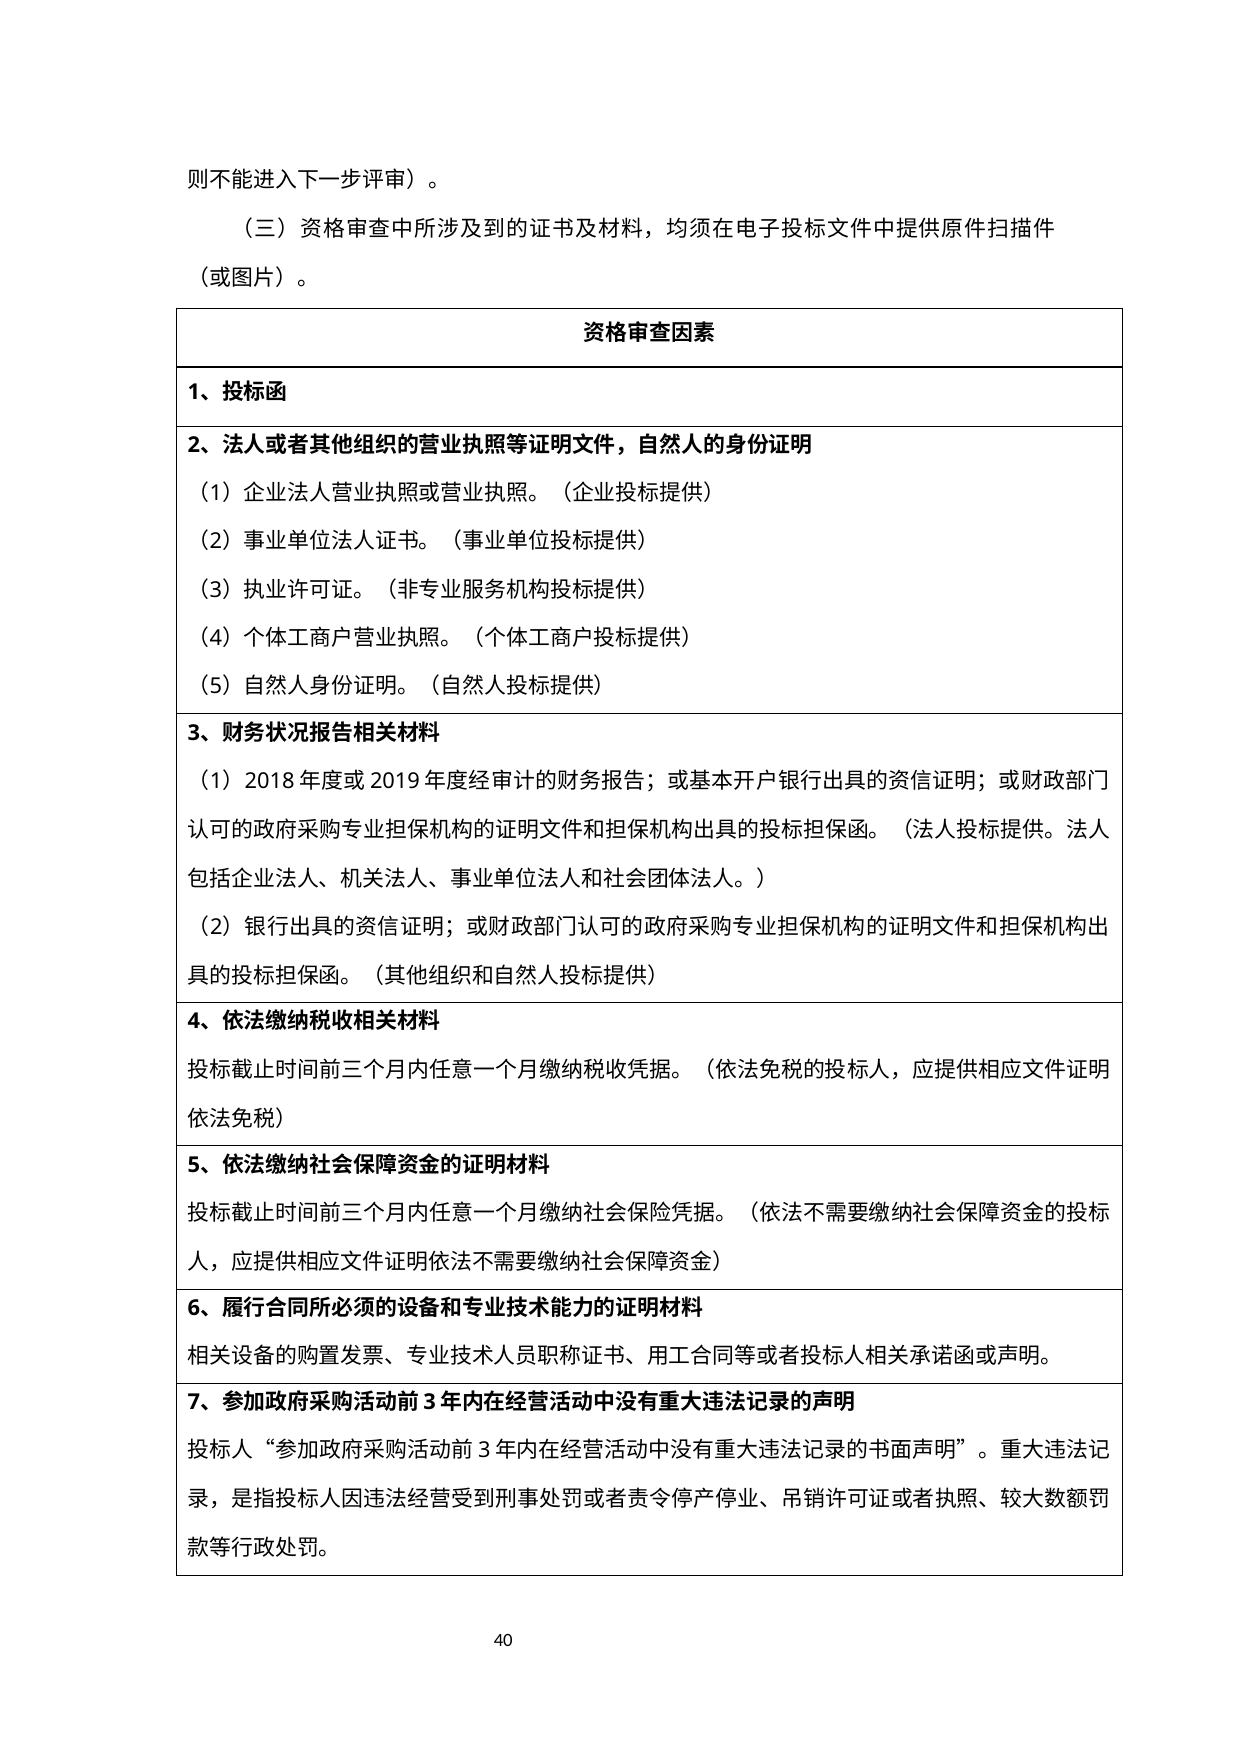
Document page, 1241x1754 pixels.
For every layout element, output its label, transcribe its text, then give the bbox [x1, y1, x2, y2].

table_cell 1、投标函 [177, 368, 1122, 426]
table_cell 5、依法缴纳社会保障资金的证明材料 投标截止时间前三个月内任意一个月缴纳社会保险凭据。（依法不需要缴纳社会保障资金的投标人，应提供相应文件证明依法不需要缴纳社会保障资金） [177, 1146, 1122, 1288]
table_cell 2、法人或者其他组织的营业执照等证明文件，自然人的身份证明 （1）企业法人营业执照或营业执照。（企业投标提供） （2）事业单位法人证书。（事业单位投标提供） （3）执业许可证。（非专业服务机构投标提供） （4）个体工商户营业执照。（个体工商户投标提供） （5）自然人身份证明。（自然人投标提供） [177, 427, 1122, 713]
table_cell 4、依法缴纳税收相关材料 投标截止时间前三个月内任意一个月缴纳税收凭据。（依法免税的投标人，应提供相应文件证明依法免税） [177, 1003, 1122, 1145]
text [187, 162, 1056, 194]
table_header 资格审查因素 [177, 309, 1122, 366]
table_cell 7、参加政府采购活动前3年内在经营活动中没有重大违法记录的声明 投标人“参加政府采购活动前3年内在经营活动中没有重大违法记录的书面声明”。重大违法记录，是指投标人因违法经营受到刑事处罚或者责令停产停业、吊销许可证或者执照、较大数额罚款等行政处罚。 [177, 1384, 1122, 1575]
text （三）资格审查中所涉及到的证书及材料，均须在电子投标文件中提供原件扫描件（或图片）。 [187, 210, 1056, 292]
table_cell 3、财务状况报告相关材料 （1）2018年度或2019年度经审计的财务报告；或基本开户银行出具的资信证明；或财政部门认可的政府采购专业担保机构的证明文件和担保机构出具的投标担保函。（法人投标提供。法人包括企业法人、机关法人、事业单位法人和社会团体法人。） （2）银行出具的资信证明；或财政部门认可的政府采购专业担保机构的证明文件和担保机构出具的投标担保函。（其他组织和自然人投标提供） [177, 714, 1122, 1002]
table_cell 6、履行合同所必须的设备和专业技术能力的证明材料 相关设备的购置发票、专业技术人员职称证书、用工合同等或者投标人相关承诺函或声明。 [177, 1290, 1122, 1383]
